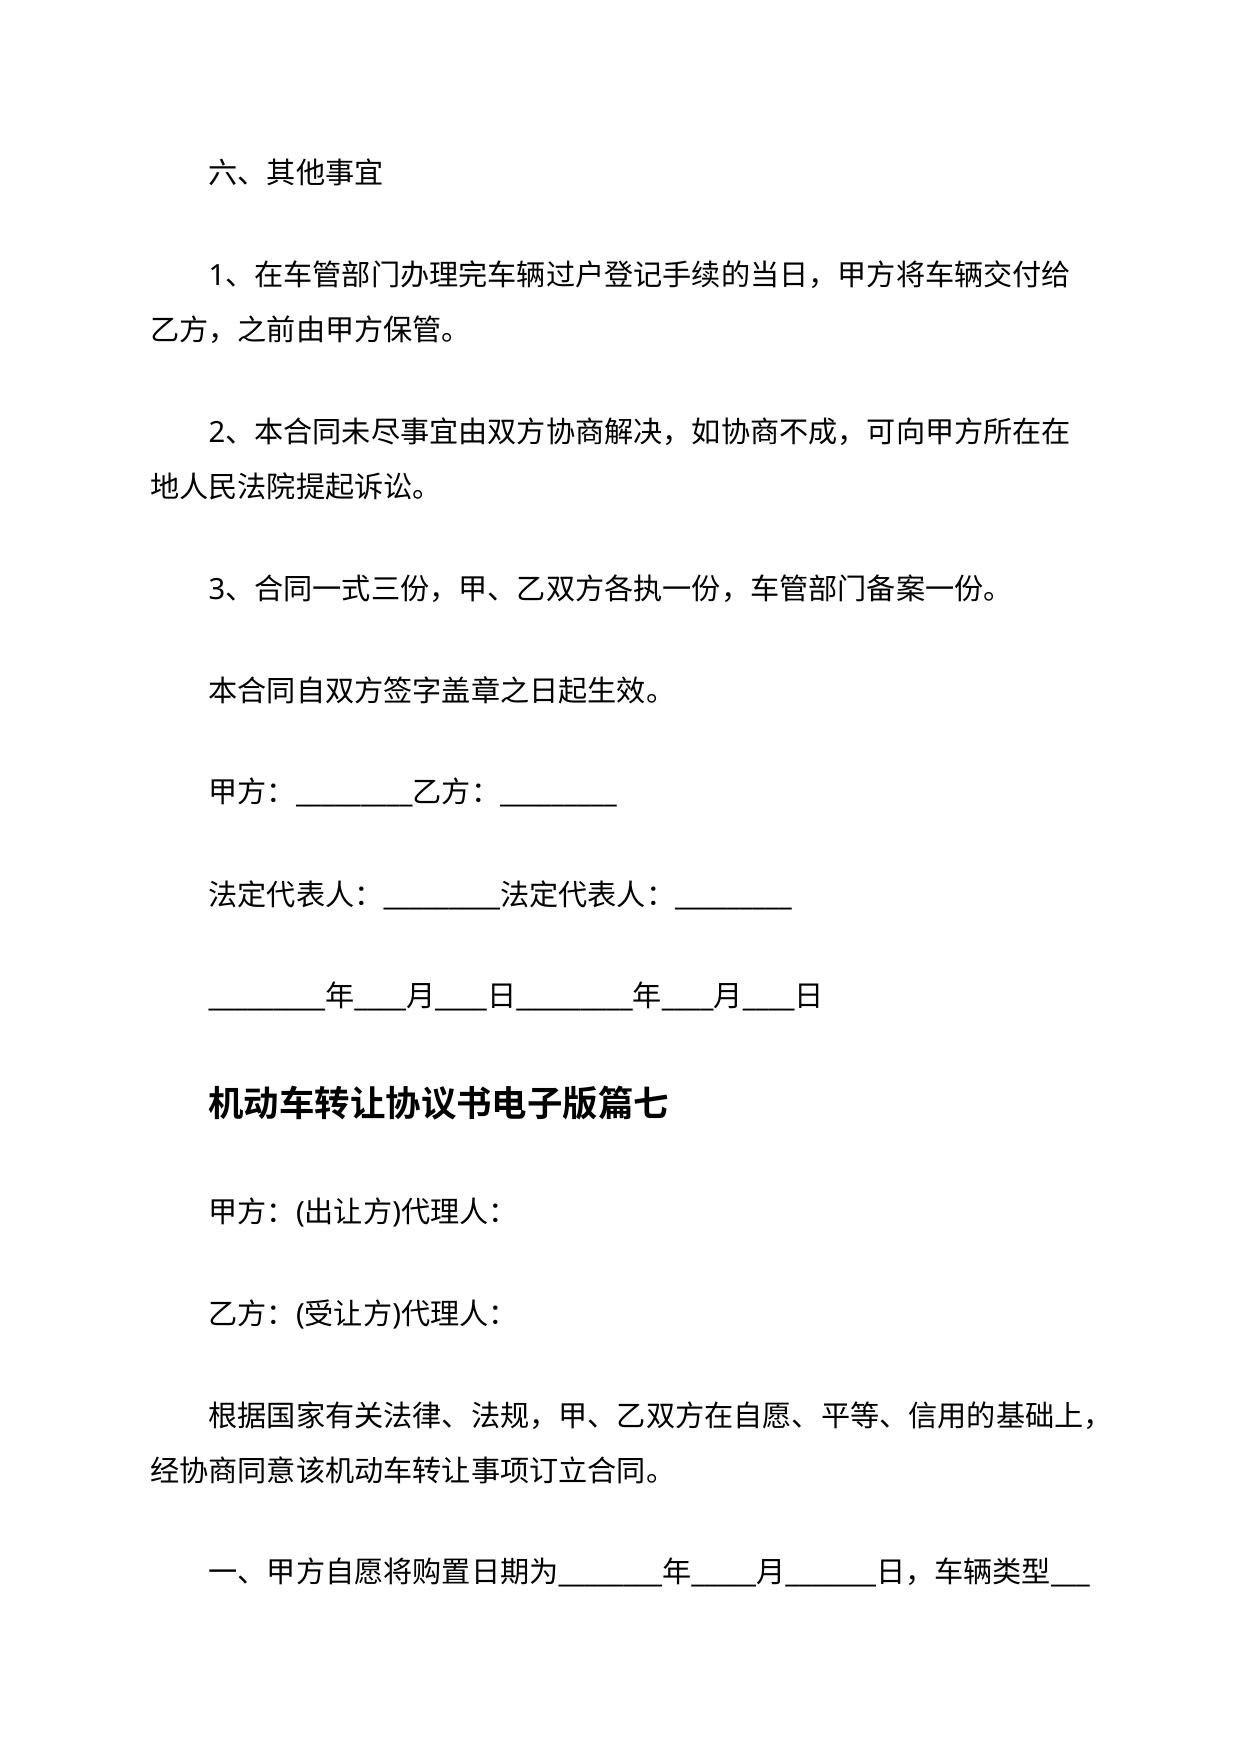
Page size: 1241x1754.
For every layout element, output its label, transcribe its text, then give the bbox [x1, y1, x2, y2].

text 3、合同一式三份，甲、乙双方各执一份，车管部门备案一份。 [150, 565, 1090, 608]
text 根据国家有关法律、法规，甲、乙双方在自愿、平等、信用的基础上，经协商同意该机动车转让事项订立合同。 [150, 1392, 1090, 1489]
text 本合同自双方签字盖章之日起生效。 [150, 667, 1090, 709]
text 法定代表人：_________法定代表人：_________ [150, 871, 1090, 913]
text 甲方：(出让方)代理人： [150, 1188, 1090, 1231]
text 甲方：_________乙方：_________ [150, 769, 1090, 811]
text 1、在车管部门办理完车辆过户登记手续的当日，甲方将车辆交付给乙方，之前由甲方保管。 [150, 252, 1090, 349]
text 六、其他事宜 [150, 150, 1090, 192]
text 机动车转让协议书电子版篇七 [150, 1075, 1090, 1126]
text 乙方：(受让方)代理人： [150, 1290, 1090, 1333]
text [150, 1549, 1090, 1591]
text _________年____月____日_________年____月____日 [150, 973, 1090, 1015]
text 2、本合同未尽事宜由双方协商解决，如协商不成，可向甲方所在在地人民法院提起诉讼。 [150, 408, 1090, 506]
